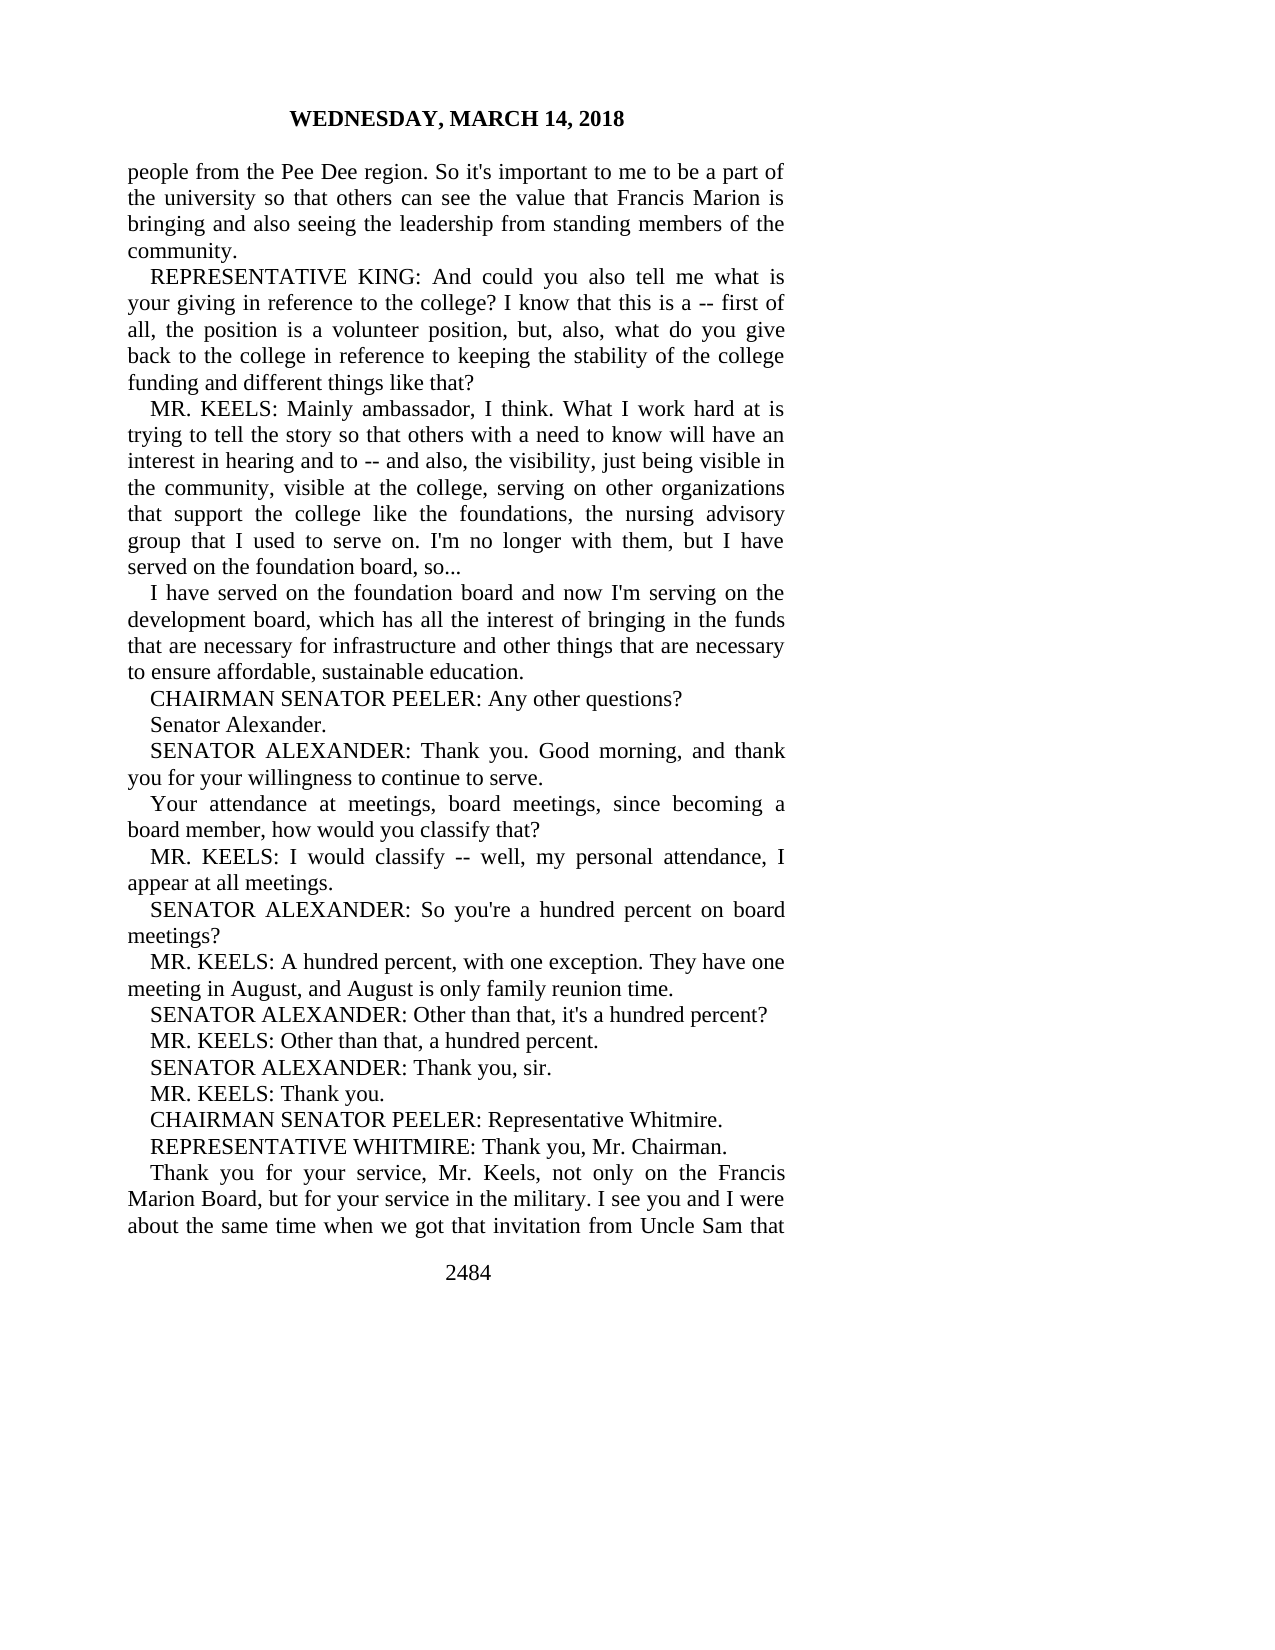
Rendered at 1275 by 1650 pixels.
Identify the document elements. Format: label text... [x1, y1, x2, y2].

text MR. KEELS: Mainly ambassador, I think. What I work hard at is trying to tell the story so that others with a need to know will have an interest in hearing and to -- and also, the visibility, just being visible in the community, visible at the college, serving on other organizations that support the college like the foundations, the nursing advisory group that I used to serve on. I'm no longer with them, but I have served on the foundation board, so... [127, 395, 786, 579]
text SENATOR ALEXANDER: Thank you, sir. [127, 1054, 786, 1080]
text MR. KEELS: I would classify -- well, my personal attendance, I appear at all meetings. [127, 843, 786, 896]
text CHAIRMAN SENATOR PEELER: Any other questions? [127, 685, 786, 711]
text MR. KEELS: Other than that, a hundred percent. [127, 1027, 786, 1054]
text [127, 1159, 786, 1238]
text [127, 158, 786, 263]
text I have served on the foundation board and now I'm serving on the development board, which has all the interest of bringing in the funds that are necessary for infrastructure and other things that are necessary to ensure affordable, sustainable education. [127, 579, 786, 685]
text SENATOR ALEXANDER: Thank you. Good morning, and thank you for your willingness to continue to serve. [127, 737, 786, 790]
text MR. KEELS: A hundred percent, with one exception. They have one meeting in August, and August is only family reunion time. [127, 948, 786, 1001]
text Senator Alexander. [127, 711, 786, 737]
text SENATOR ALEXANDER: Other than that, it's a hundred percent? [127, 1001, 786, 1027]
text REPRESENTATIVE KING: And could you also tell me what is your giving in reference to the college? I know that this is a -- first of all, the position is a volunteer position, but, also, what do you give back to the college in reference to keeping the stability of the college funding and different things like that? [127, 263, 786, 395]
text MR. KEELS: Thank you. [127, 1080, 786, 1106]
text REPRESENTATIVE WHITMIRE: Thank you, Mr. Chairman. [127, 1133, 786, 1159]
text Your attendance at meetings, board meetings, since becoming a board member, how would you classify that? [127, 790, 786, 843]
text SENATOR ALEXANDER: So you're a hundred percent on board meetings? [127, 896, 786, 948]
text CHAIRMAN SENATOR PEELER: Representative Whitmire. [127, 1106, 786, 1133]
